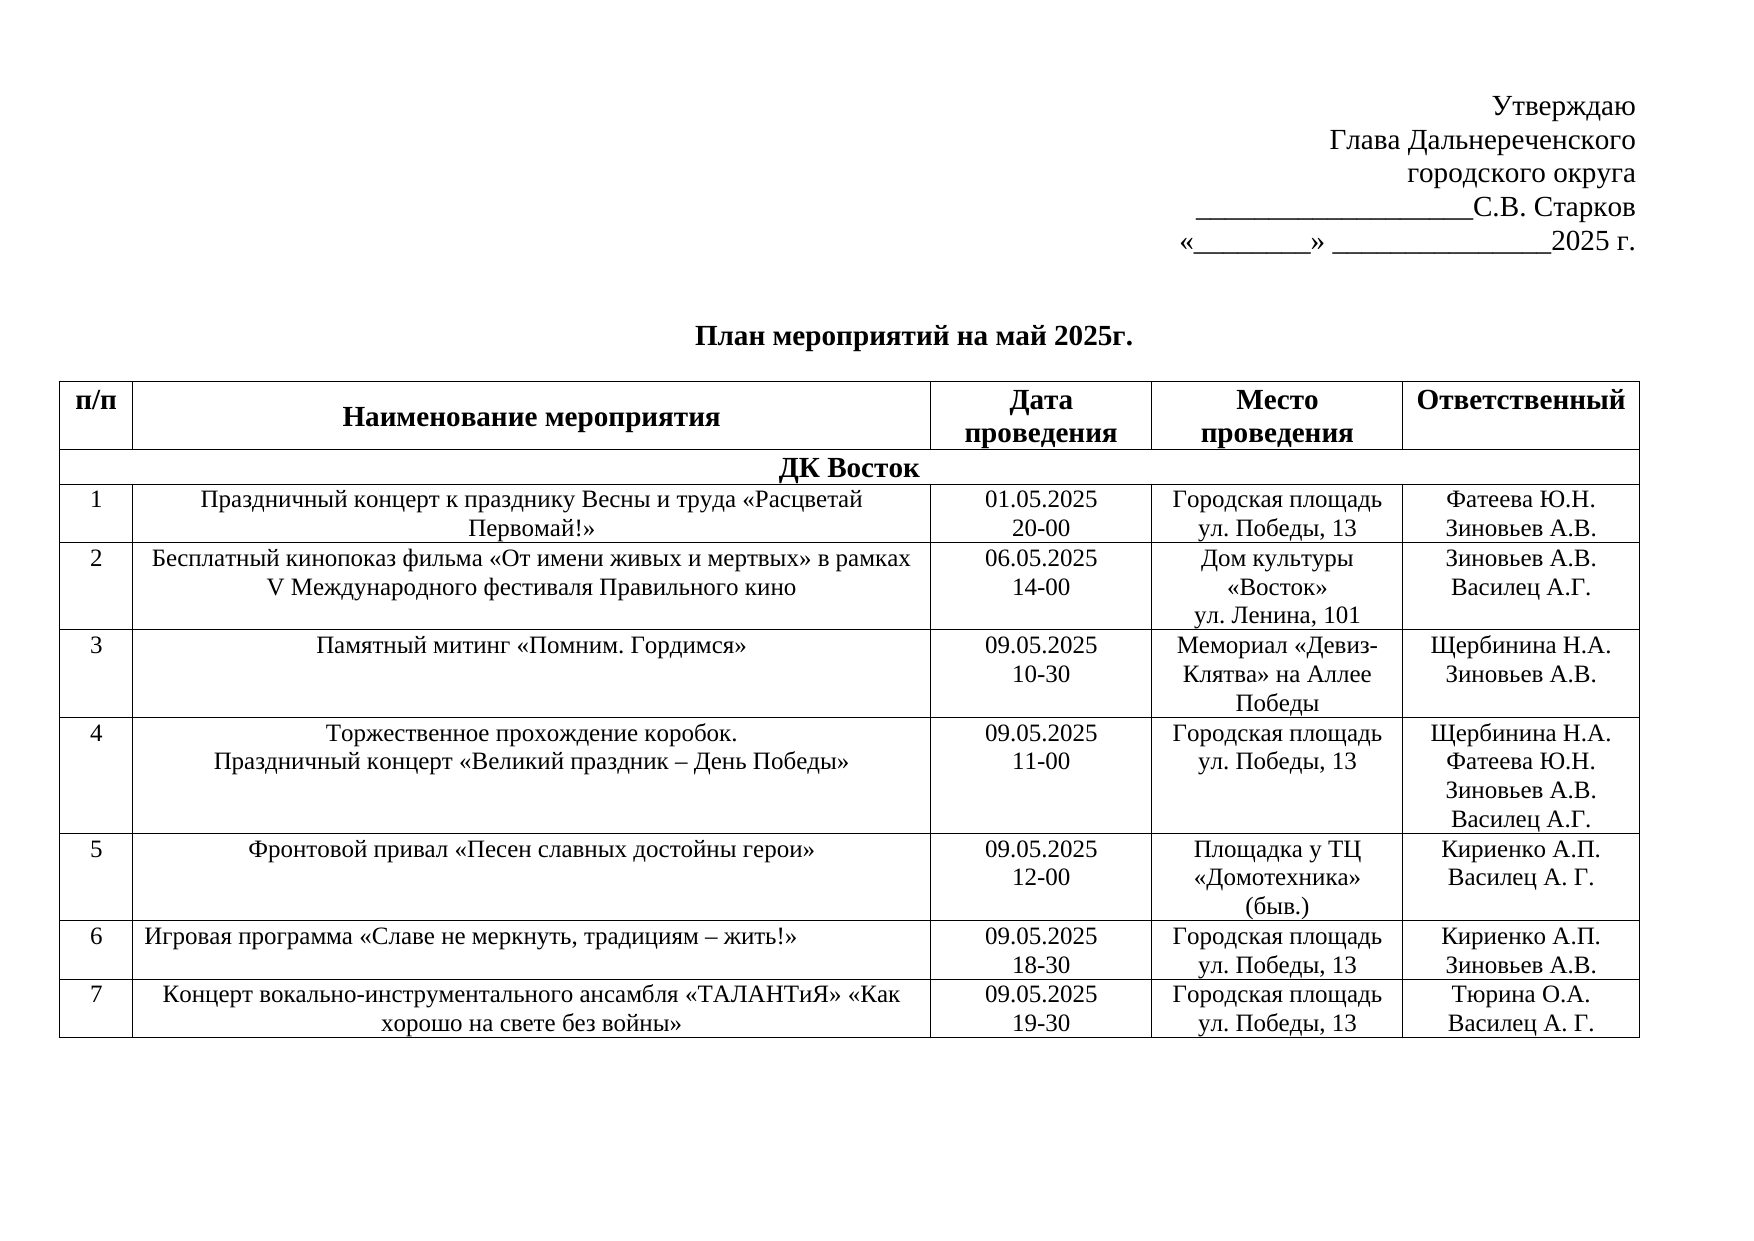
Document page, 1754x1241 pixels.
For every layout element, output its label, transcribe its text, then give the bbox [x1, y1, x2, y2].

table_cell Площадка у ТЦ «Домотехника» (быв.) [1152, 834, 1402, 920]
table_cell Торжественное прохождение коробок. Праздничный концерт «Великий праздник – День Победы» [133, 718, 930, 833]
table_header Дата проведения [931, 382, 1151, 449]
table_cell 6 [60, 921, 132, 978]
table_cell ДК Восток [60, 450, 1639, 483]
table_cell 06.05.2025 14-00 [931, 543, 1151, 629]
table_cell Щербинина Н.А. Зиновьев А.В. [1403, 630, 1639, 717]
table_cell Игровая программа «Славе не меркнуть, традициям – жить!» [133, 921, 930, 978]
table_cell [1152, 980, 1402, 1037]
table_cell Фатеева Ю.Н. Зиновьев А.В. [1403, 485, 1639, 542]
table_cell 7 [60, 980, 132, 1037]
text План мероприятий на май 2025г. [118, 318, 1636, 352]
text Утверждаю [118, 88, 1636, 122]
table_cell Щербинина Н.А. Фатеева Ю.Н. Зиновьев А.В. Василец А.Г. [1403, 718, 1639, 833]
table_cell Бесплатный кинопоказ фильма «От имени живых и мертвых» в рамках V Международного фестиваля Правильного кино [133, 543, 930, 629]
table_cell Тюрина О.А. Василец А. Г. [1403, 980, 1639, 1037]
table_cell Кириенко А.П. Зиновьев А.В. [1403, 921, 1639, 978]
text «________» _______________2025 г. [118, 223, 1636, 256]
table_cell Мемориал «Девиз-Клятва» на Аллее Победы [1152, 630, 1402, 717]
table_cell Зиновьев А.В. Василец А.Г. [1403, 543, 1639, 629]
table_cell 2 [60, 543, 132, 629]
table_cell Городская площадь ул. Победы, 13 [1152, 718, 1402, 833]
table_cell Городская площадь ул. Победы, 13 [1152, 485, 1402, 542]
table_cell 09.05.2025 19-30 [931, 980, 1151, 1037]
table_cell 09.05.2025 12-00 [931, 834, 1151, 920]
table_header Ответственный [1403, 382, 1639, 449]
table_cell 5 [60, 834, 132, 920]
table_cell Праздничный концерт к празднику Весны и труда «Расцветай Первомай!» [133, 485, 930, 542]
table_cell Кириенко А.П. Василец А. Г. [1403, 834, 1639, 920]
text Глава Дальнереченского [118, 122, 1636, 156]
table_cell Городская площадь ул. Победы, 13 [1152, 921, 1402, 978]
table_cell 09.05.2025 18-30 [931, 921, 1151, 978]
table_cell Дом культуры «Восток» ул. Ленина, 101 [1152, 543, 1402, 629]
table_cell 3 [60, 630, 132, 717]
table_header Место проведения [1152, 382, 1402, 449]
text ___________________С.В. Старков [118, 189, 1636, 223]
table_cell 1 [60, 485, 132, 542]
table_header п/п [60, 382, 132, 449]
table_cell 4 [60, 718, 132, 833]
table_cell Памятный митинг «Помним. Гордимся» [133, 630, 930, 717]
table_cell Фронтовой привал «Песен славных достойны герои» [133, 834, 930, 920]
table_header Наименование мероприятия [133, 382, 930, 449]
table_cell 09.05.2025 10-30 [931, 630, 1151, 717]
text городского округа [118, 156, 1636, 189]
table_cell 09.05.2025 11-00 [931, 718, 1151, 833]
table_cell 01.05.2025 20-00 [931, 485, 1151, 542]
table_cell Концерт вокально-инструментального ансамбля «ТАЛАНТиЯ» «Как хорошо на свете без войны» [133, 980, 930, 1037]
